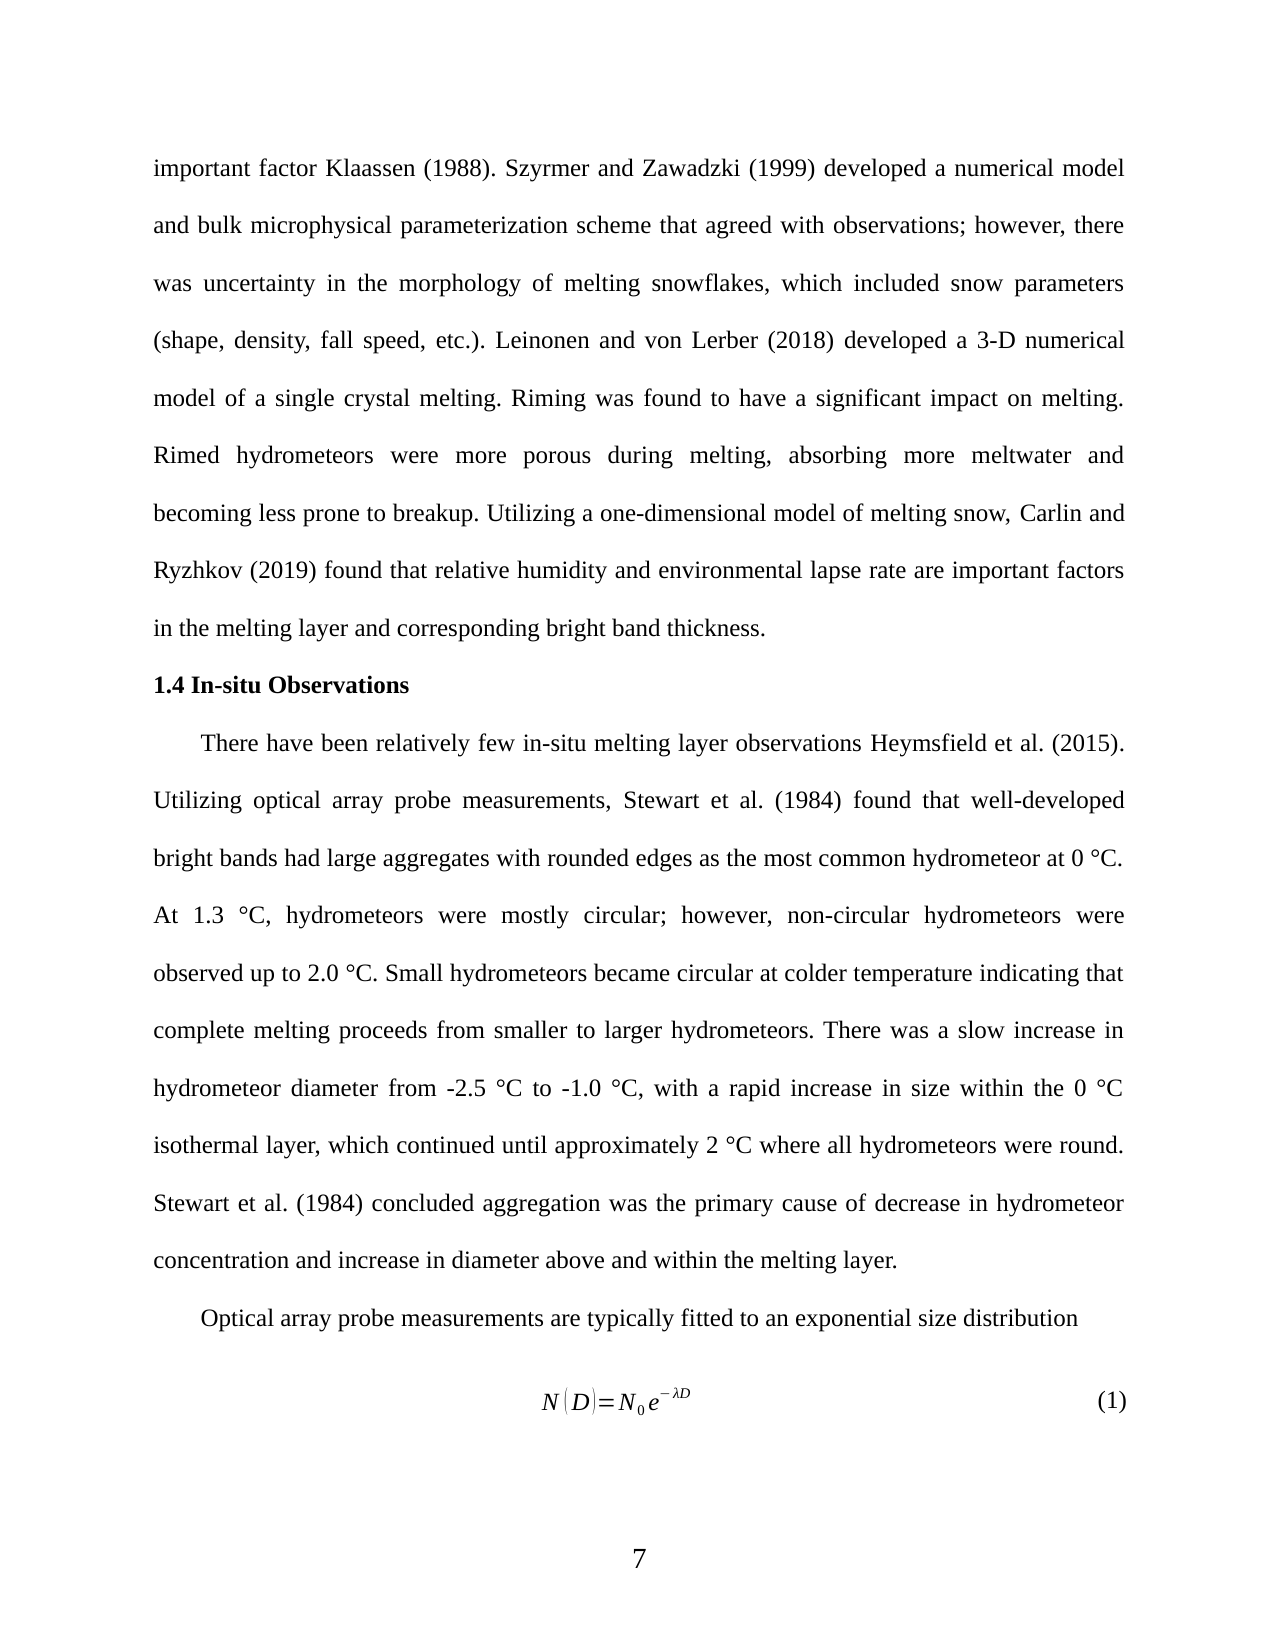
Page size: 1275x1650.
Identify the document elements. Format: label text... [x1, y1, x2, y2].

text There have been relatively few in-situ melting layer observations Heymsfield et al. (2015). Utilizing optical array probe measurements, Stewart et al. (1984) found that well-developed bright bands had large aggregates with rounded edges as the most common hydrometeor at 0 °C. At 1.3 °C, hydrometeors were mostly circular; however, non-circular hydrometeors were observed up to 2.0 °C. Small hydrometeors became circular at colder temperature indicating that complete melting proceeds from smaller to larger hydrometeors. There was a slow increase in hydrometeor diameter from -2.5 °C to -1.0 °C, with a rapid increase in size within the 0 °C isothermal layer, which continued until approximately 2 °C where all hydrometeors were round. Stewart et al. (1984) concluded aggregation was the primary cause of decrease in hydrometeor concentration and increase in diameter above and within the melting layer. [153, 728, 1125, 1274]
table_header (1) [1079, 1361, 1126, 1479]
subtitle 1.4 In-situ Observations [153, 671, 1125, 699]
text Optical array probe measurements are typically fitted to an exponential size distribution [153, 1303, 1125, 1332]
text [153, 153, 1125, 642]
table_header [152, 1361, 1079, 1479]
